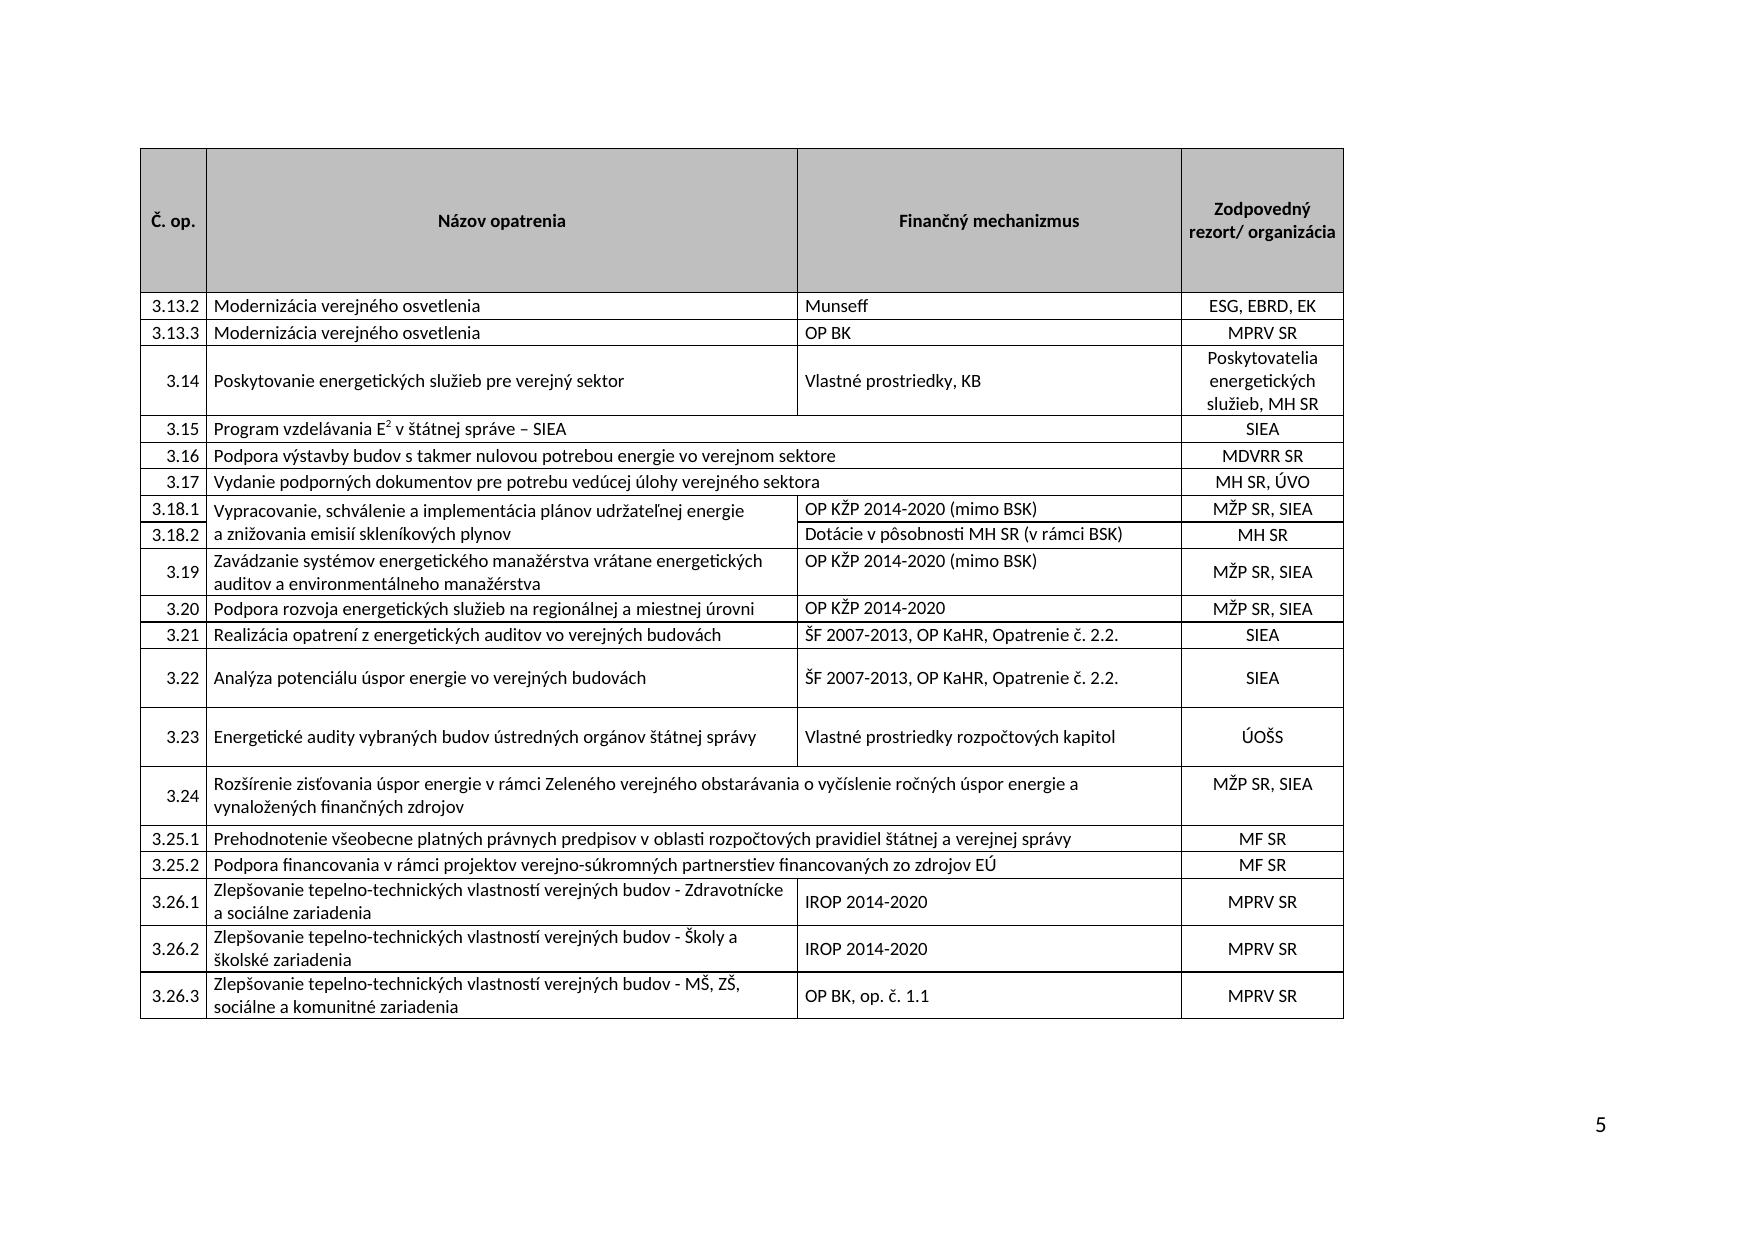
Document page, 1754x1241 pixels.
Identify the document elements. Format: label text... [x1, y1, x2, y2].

table_cell MŽP SR, SIEA [1182, 496, 1343, 521]
table_cell Modernizácia verejného osvetlenia [207, 293, 797, 319]
table_cell 3.21 [141, 623, 206, 648]
table_cell OP KŽP 2014-2020 (mimo BSK) [798, 549, 1181, 595]
table_cell Zlepšovanie tepelno-technických vlastností verejných budov - MŠ, ZŠ, sociálne a komunitné zariadenia [207, 973, 797, 1018]
table_cell Dotácie v pôsobnosti MH SR (v rámci BSK) [798, 523, 1181, 548]
table_cell Modernizácia verejného osvetlenia [207, 320, 797, 345]
table_cell Podpora rozvoja energetických služieb na regionálnej a miestnej úrovni [207, 596, 797, 621]
table_cell MPRV SR [1182, 973, 1343, 1018]
table_cell 3.17 [141, 469, 206, 495]
table_cell 3.26.1 [141, 879, 206, 924]
table_cell 3.25.2 [141, 852, 206, 878]
table_cell Vlastné prostriedky, KB [798, 346, 1181, 415]
table_cell MH SR, ÚVO [1182, 469, 1343, 495]
table_cell 3.18.2 [141, 523, 206, 548]
table_cell Poskytovanie energetických služieb pre verejný sektor [207, 346, 797, 415]
table_cell 3.20 [141, 596, 206, 621]
table_cell 3.25.1 [141, 826, 206, 851]
table_header Č. op. [141, 149, 206, 292]
table_cell Zavádzanie systémov energetického manažérstva vrátane energetických auditov a environmentálneho manažérstva [207, 549, 797, 595]
table_cell Prehodnotenie všeobecne platných právnych predpisov v oblasti rozpočtových pravidiel štátnej a verejnej správy [207, 826, 1181, 851]
table_cell ŠF 2007-2013, OP KaHR, Opatrenie č. 2.2. [798, 649, 1181, 707]
table_cell Vlastné prostriedky rozpočtových kapitol [798, 708, 1181, 766]
table_cell 3.23 [141, 708, 206, 766]
table_cell ŠF 2007-2013, OP KaHR, Opatrenie č. 2.2. [798, 623, 1181, 648]
table_cell MPRV SR [1182, 926, 1343, 971]
table_cell 3.15 [141, 416, 206, 442]
table_header Finančný mechanizmus [798, 149, 1181, 292]
table_cell Program vzdelávania E2 v štátnej správe – SIEA [207, 416, 1181, 442]
table_cell 3.13.2 [141, 293, 206, 319]
table_cell Zlepšovanie tepelno-technických vlastností verejných budov - Školy a školské zariadenia [207, 926, 797, 971]
table_cell SIEA [1182, 649, 1343, 707]
table_cell 3.26.3 [141, 973, 206, 1018]
table_cell 3.19 [141, 549, 206, 595]
table_cell 3.13.3 [141, 320, 206, 345]
table_cell 3.18.1 [141, 496, 206, 521]
table_cell IROP 2014-2020 [798, 926, 1181, 971]
table_cell OP KŽP 2014-2020 (mimo BSK) [798, 496, 1181, 521]
table_cell MŽP SR, SIEA [1182, 596, 1343, 621]
table_cell Podpora výstavby budov s takmer nulovou potrebou energie vo verejnom sektore [207, 443, 1181, 468]
table_cell Zlepšovanie tepelno-technických vlastností verejných budov - Zdravotnícke a sociálne zariadenia [207, 879, 797, 924]
table_cell ÚOŠS [1182, 708, 1343, 766]
table_cell OP KŽP 2014-2020 [798, 596, 1181, 621]
table_cell 3.26.2 [141, 926, 206, 971]
table_cell Munseff [798, 293, 1181, 319]
table_cell Vypracovanie, schválenie a implementácia plánov udržateľnej energie a znižovania emisií skleníkových plynov [207, 496, 797, 548]
table_cell SIEA [1182, 416, 1343, 442]
table_cell Energetické audity vybraných budov ústredných orgánov štátnej správy [207, 708, 797, 766]
table_cell 3.24 [141, 767, 206, 824]
table_cell MF SR [1182, 852, 1343, 878]
table_cell OP BK [798, 320, 1181, 345]
table_cell 3.22 [141, 649, 206, 707]
table_cell Poskytovatelia energetických služieb, MH SR [1182, 346, 1343, 415]
table_header Názov opatrenia [207, 149, 797, 292]
table_cell MF SR [1182, 826, 1343, 851]
table_cell Analýza potenciálu úspor energie vo verejných budovách [207, 649, 797, 707]
table_cell Vydanie podporných dokumentov pre potrebu vedúcej úlohy verejného sektora [207, 469, 1181, 495]
table_cell SIEA [1182, 623, 1343, 648]
table_header Zodpovedný rezort/ organizácia [1182, 149, 1343, 292]
table_cell MPRV SR [1182, 879, 1343, 924]
table_cell MDVRR SR [1182, 443, 1343, 468]
table_cell MŽP SR, SIEA [1182, 767, 1343, 824]
table_cell ESG, EBRD, EK [1182, 293, 1343, 319]
table_cell Rozšírenie zisťovania úspor energie v rámci Zeleného verejného obstarávania o vyčíslenie ročných úspor energie a vynaložených finančných zdrojov [207, 767, 1181, 824]
table_cell MPRV SR [1182, 320, 1343, 345]
table_cell Podpora financovania v rámci projektov verejno-súkromných partnerstiev financovaných zo zdrojov EÚ [207, 852, 1181, 878]
table_cell OP BK, op. č. 1.1 [798, 973, 1181, 1018]
table_cell Realizácia opatrení z energetických auditov vo verejných budovách [207, 623, 797, 648]
table_cell 3.16 [141, 443, 206, 468]
table_cell MH SR [1182, 523, 1343, 548]
table_cell 3.14 [141, 346, 206, 415]
table_cell IROP 2014-2020 [798, 879, 1181, 924]
table_cell MŽP SR, SIEA [1182, 549, 1343, 595]
